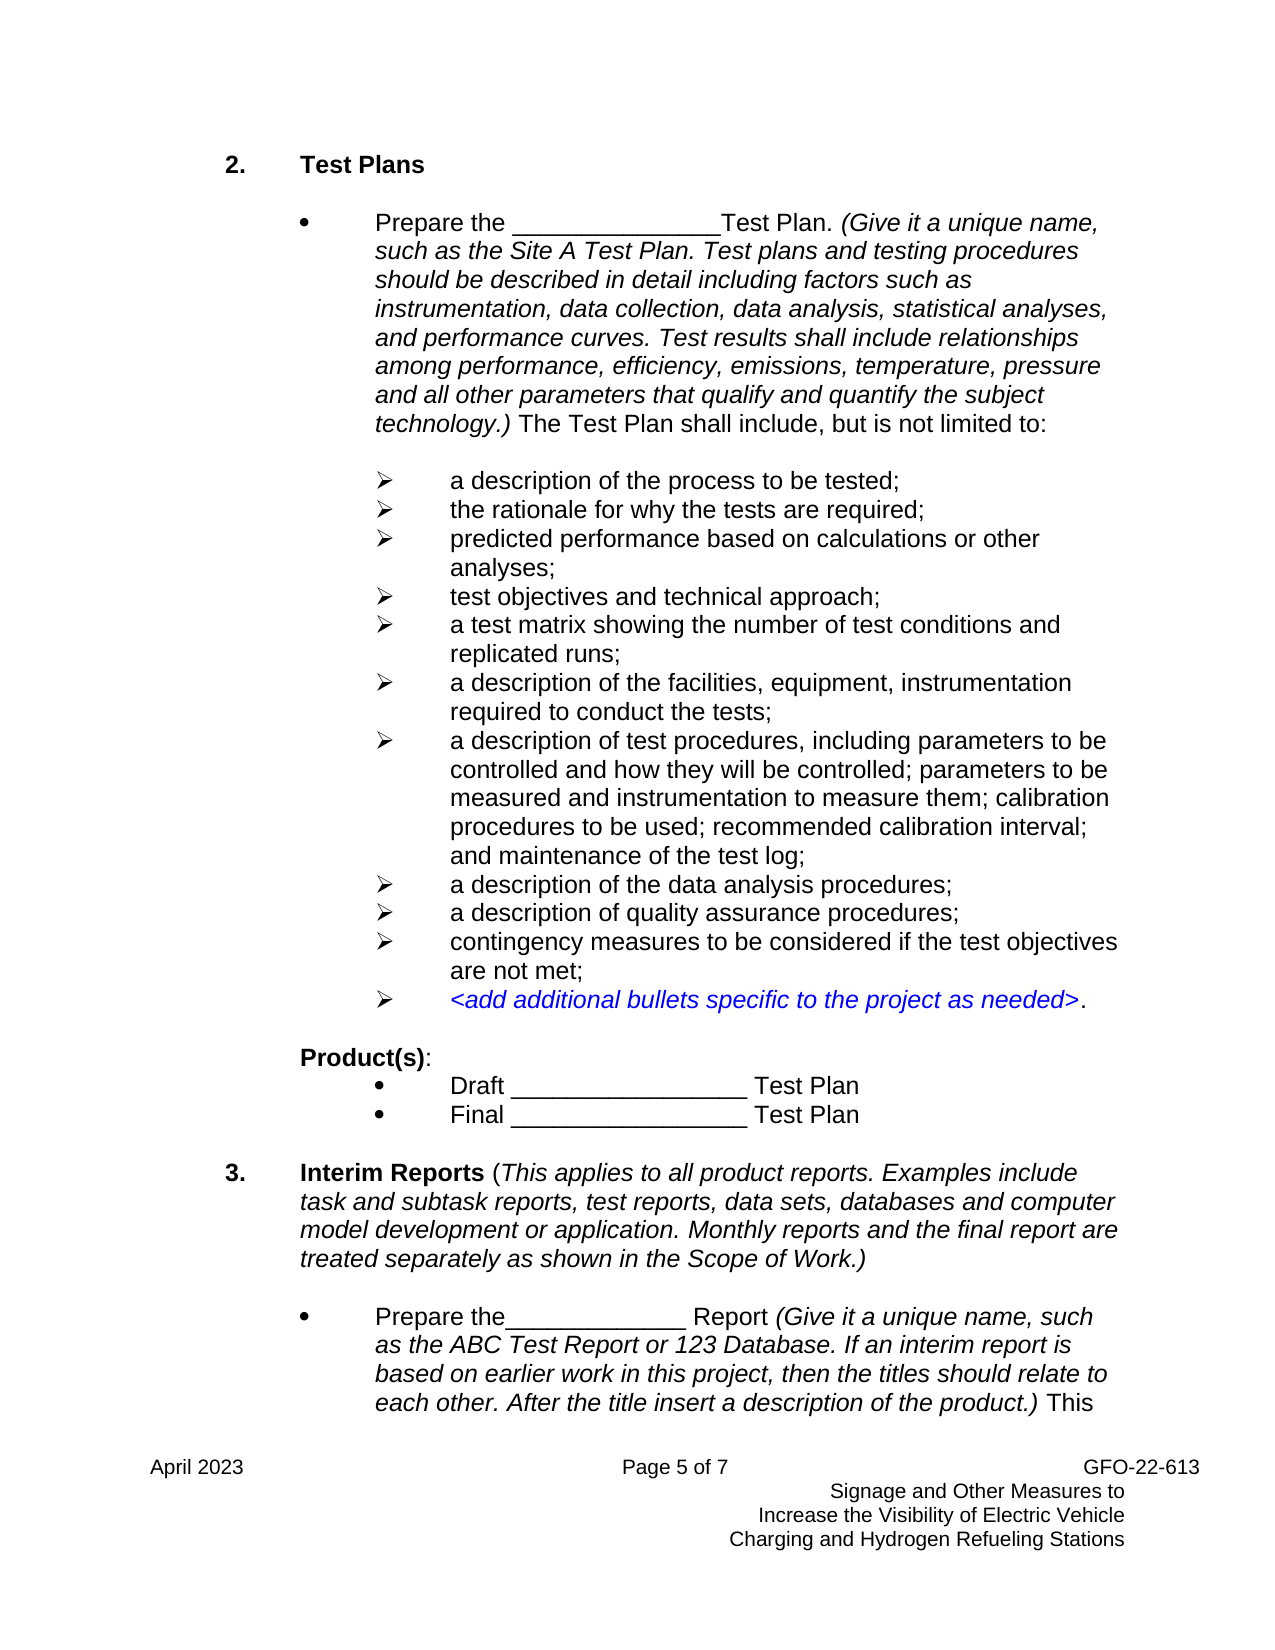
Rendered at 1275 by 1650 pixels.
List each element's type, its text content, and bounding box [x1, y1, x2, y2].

list contingency measures to be considered if the test objectives are not met; [375, 927, 1125, 985]
list <add additional bullets specific to the project as needed>. [375, 985, 1125, 1014]
list the rationale for why the tests are required; [375, 495, 1125, 524]
list Final _________________ Test Plan [375, 1100, 1125, 1129]
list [300, 1301, 1125, 1417]
list a description of the facilities, equipment, instrumentation required to conduct the tests; [375, 668, 1125, 726]
list Test Plans [225, 150, 1125, 179]
list Draft _________________ Test Plan [375, 1071, 1125, 1100]
list Interim Reports (This applies to all product reports. Examples include task and subtask reports, test reports, data sets, databases and computer model development or application. Monthly reports and the final report are treated separately as shown in the Scope of Work.) [225, 1158, 1125, 1273]
list predicted performance based on calculations or other analyses; [375, 524, 1125, 582]
list test objectives and technical approach; [375, 582, 1125, 611]
list Prepare the _______________Test Plan. (Give it a unique name, such as the Site A Test Plan. Test plans and testing procedures should be described in detail including factors such as instrumentation, data collection, data analysis, statistical analyses, and performance curves. Test results shall include relationships among performance, efficiency, emissions, temperature, pressure and all other parameters that qualify and quantify the subject technology.) The Test Plan shall include, but is not limited to: [300, 207, 1125, 438]
list a description of the process to be tested; [375, 466, 1125, 495]
list a description of the data analysis procedures; [375, 869, 1125, 898]
list a description of test procedures, including parameters to be controlled and how they will be controlled; parameters to be measured and instrumentation to measure them; calibration procedures to be used; recommended calibration interval; and maintenance of the test log; [375, 726, 1125, 869]
list a test matrix showing the number of test conditions and replicated runs; [375, 611, 1125, 668]
text Product(s): [225, 1042, 1125, 1071]
list a description of quality assurance procedures; [375, 898, 1125, 927]
